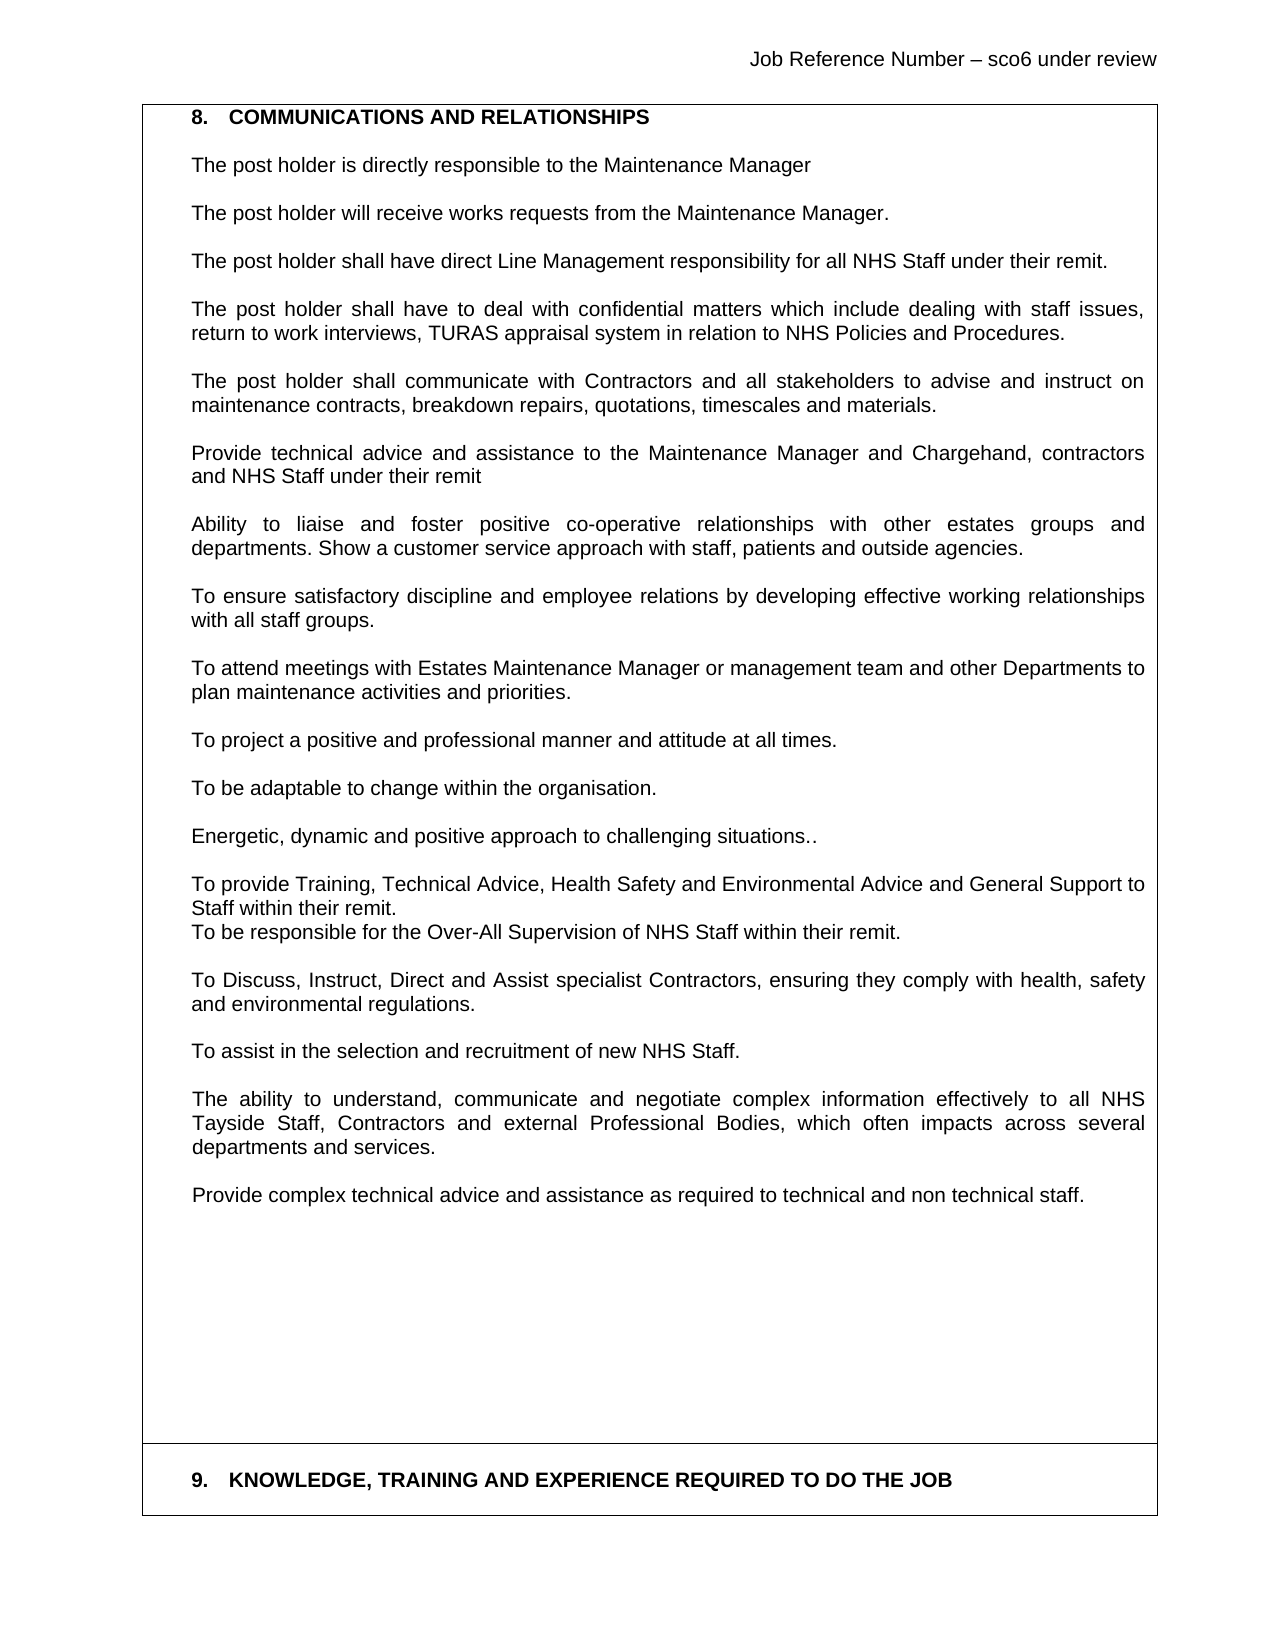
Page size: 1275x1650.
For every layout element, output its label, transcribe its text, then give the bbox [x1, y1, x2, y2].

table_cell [143, 1444, 1157, 1515]
